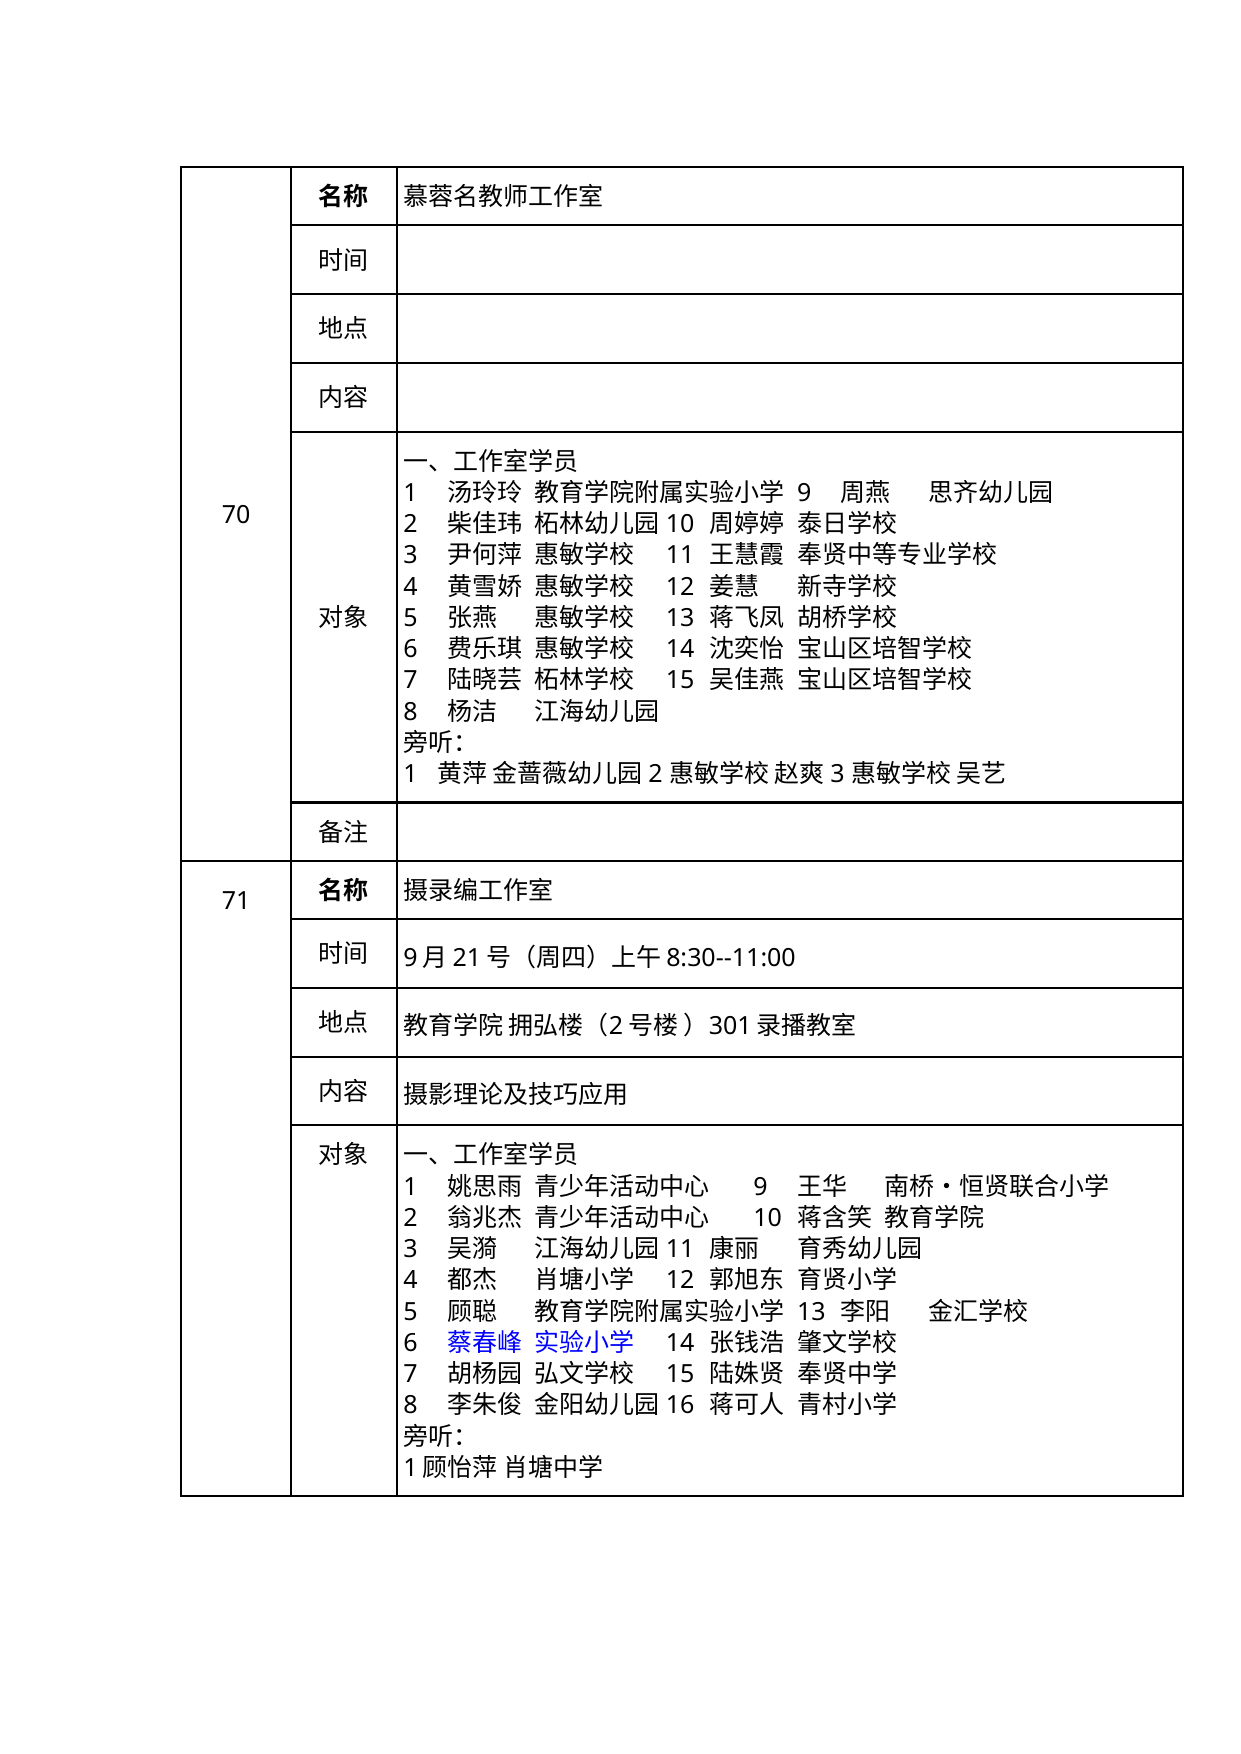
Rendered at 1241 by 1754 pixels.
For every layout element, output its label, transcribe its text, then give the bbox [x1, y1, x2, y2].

table_cell 一、工作室学员 1 汤玲玲 教育学院附属实验小学 9 周燕 思齐幼儿园 2 柴佳玮 柘林幼儿园 10 周婷婷 泰日学校 3 尹何萍 惠敏学校 11 王慧霞 奉贤中等专业学校 4 黄雪娇 惠敏学校 12 姜慧 新寺学校 5 张燕 惠敏学校 13 蒋飞凤 胡桥学校 6 费乐琪 惠敏学校 14 沈奕怡 宝山区培智学校 7 陆晓芸 柘林学校 15 吴佳燕 宝山区培智学校 8 杨洁 江海幼儿园 旁听： 1 黄萍 金蔷薇幼儿园 2 惠敏学校 赵爽 3 惠敏学校 吴艺 [398, 433, 1182, 801]
table_cell 备注 [292, 804, 396, 860]
table_cell [398, 364, 1182, 431]
table_cell 71 [182, 862, 290, 1495]
table_cell 地点 [292, 989, 396, 1056]
table_cell 名称 [292, 168, 396, 224]
table_cell 名称 [292, 862, 396, 918]
table_cell 慕蓉名教师工作室 [398, 168, 1182, 224]
table_cell [398, 226, 1182, 293]
table_cell 内容 [292, 364, 396, 431]
table_cell [398, 295, 1182, 362]
table_cell 70 [182, 168, 290, 860]
table_cell 对象 [292, 433, 396, 801]
table_cell 摄影理论及技巧应用 [398, 1058, 1182, 1124]
table_cell 地点 [292, 295, 396, 362]
table_cell 摄录编工作室 [398, 862, 1182, 918]
table_cell [398, 804, 1182, 860]
table_cell 一、工作室学员 1 姚思雨 青少年活动中心 9 王华 南桥•恒贤联合小学 2 翁兆杰 青少年活动中心 10 蒋含笑 教育学院 3 吴漪 江海幼儿园 11 康丽 育秀幼儿园 4 都杰 肖塘小学 12 郭旭东 育贤小学 5 顾聪 教育学院附属实验小学 13 李阳 金汇学校 6 蔡春峰 实验小学 14 张钱浩 肇文学校 7 胡杨园 弘文学校 15 陆姝贤 奉贤中学 8 李朱俊 金阳幼儿园 16 蒋可人 青村小学 旁听： 1顾怡萍 肖塘中学 [398, 1126, 1182, 1495]
table_cell 对象 [292, 1126, 396, 1495]
table_cell 内容 [292, 1058, 396, 1124]
table_cell 时间 [292, 226, 396, 293]
table_cell 时间 [292, 920, 396, 987]
table_cell 9月21号（周四）上午8:30--11:00 [398, 920, 1182, 987]
table_cell 教育学院 拥弘楼（2号楼 ）301录播教室 [398, 989, 1182, 1056]
